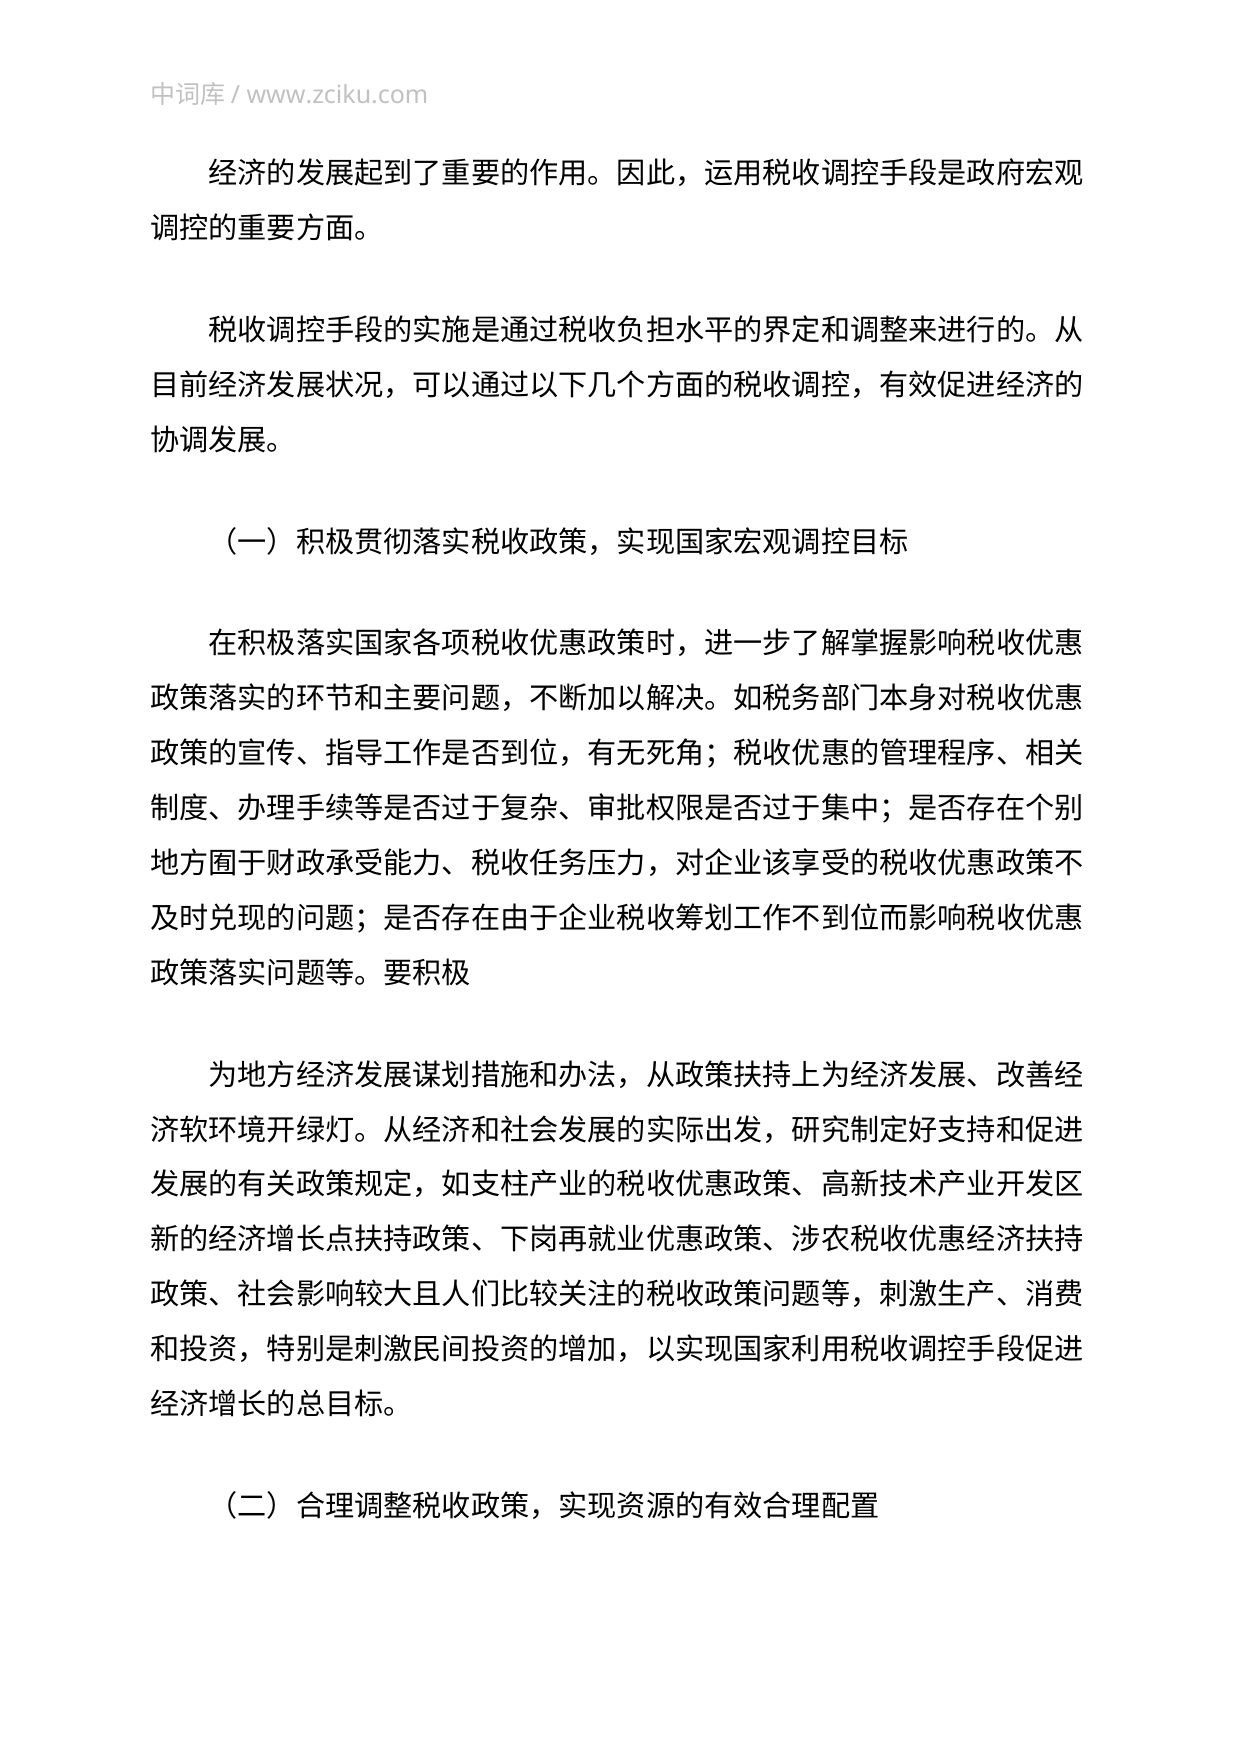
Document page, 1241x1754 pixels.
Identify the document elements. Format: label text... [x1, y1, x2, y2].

text （一）积极贯彻落实税收政策，实现国家宏观调控目标 [150, 518, 1090, 561]
text 在积极落实国家各项税收优惠政策时，进一步了解掌握影响税收优惠政策落实的环节和主要问题，不断加以解决。如税务部门本身对税收优惠政策的宣传、指导工作是否到位，有无死角；税收优惠的管理程序、相关制度、办理手续等是否过于复杂、审批权限是否过于集中；是否存在个别地方囿于财政承受能力、税收任务压力，对企业该享受的税收优惠政策不及时兑现的问题；是否存在由于企业税收筹划工作不到位而影响税收优惠政策落实问题等。要积极 [150, 620, 1090, 992]
text 税收调控手段的实施是通过税收负担水平的界定和调整来进行的。从目前经济发展状况，可以通过以下几个方面的税收调控，有效促进经济的协调发展。 [150, 307, 1090, 459]
text （二）合理调整税收政策，实现资源的有效合理配置 [150, 1482, 1090, 1524]
text 为地方经济发展谋划措施和办法，从政策扶持上为经济发展、改善经济软环境开绿灯。从经济和社会发展的实际出发，研究制定好支持和促进发展的有关政策规定，如支柱产业的税收优惠政策、高新技术产业开发区新的经济增长点扶持政策、下岗再就业优惠政策、涉农税收优惠经济扶持政策、社会影响较大且人们比较关注的税收政策问题等，刺激生产、消费和投资，特别是刺激民间投资的增加，以实现国家利用税收调控手段促进经济增长的总目标。 [150, 1051, 1090, 1423]
text 经济的发展起到了重要的作用。因此，运用税收调控手段是政府宏观调控的重要方面。 [150, 150, 1090, 247]
